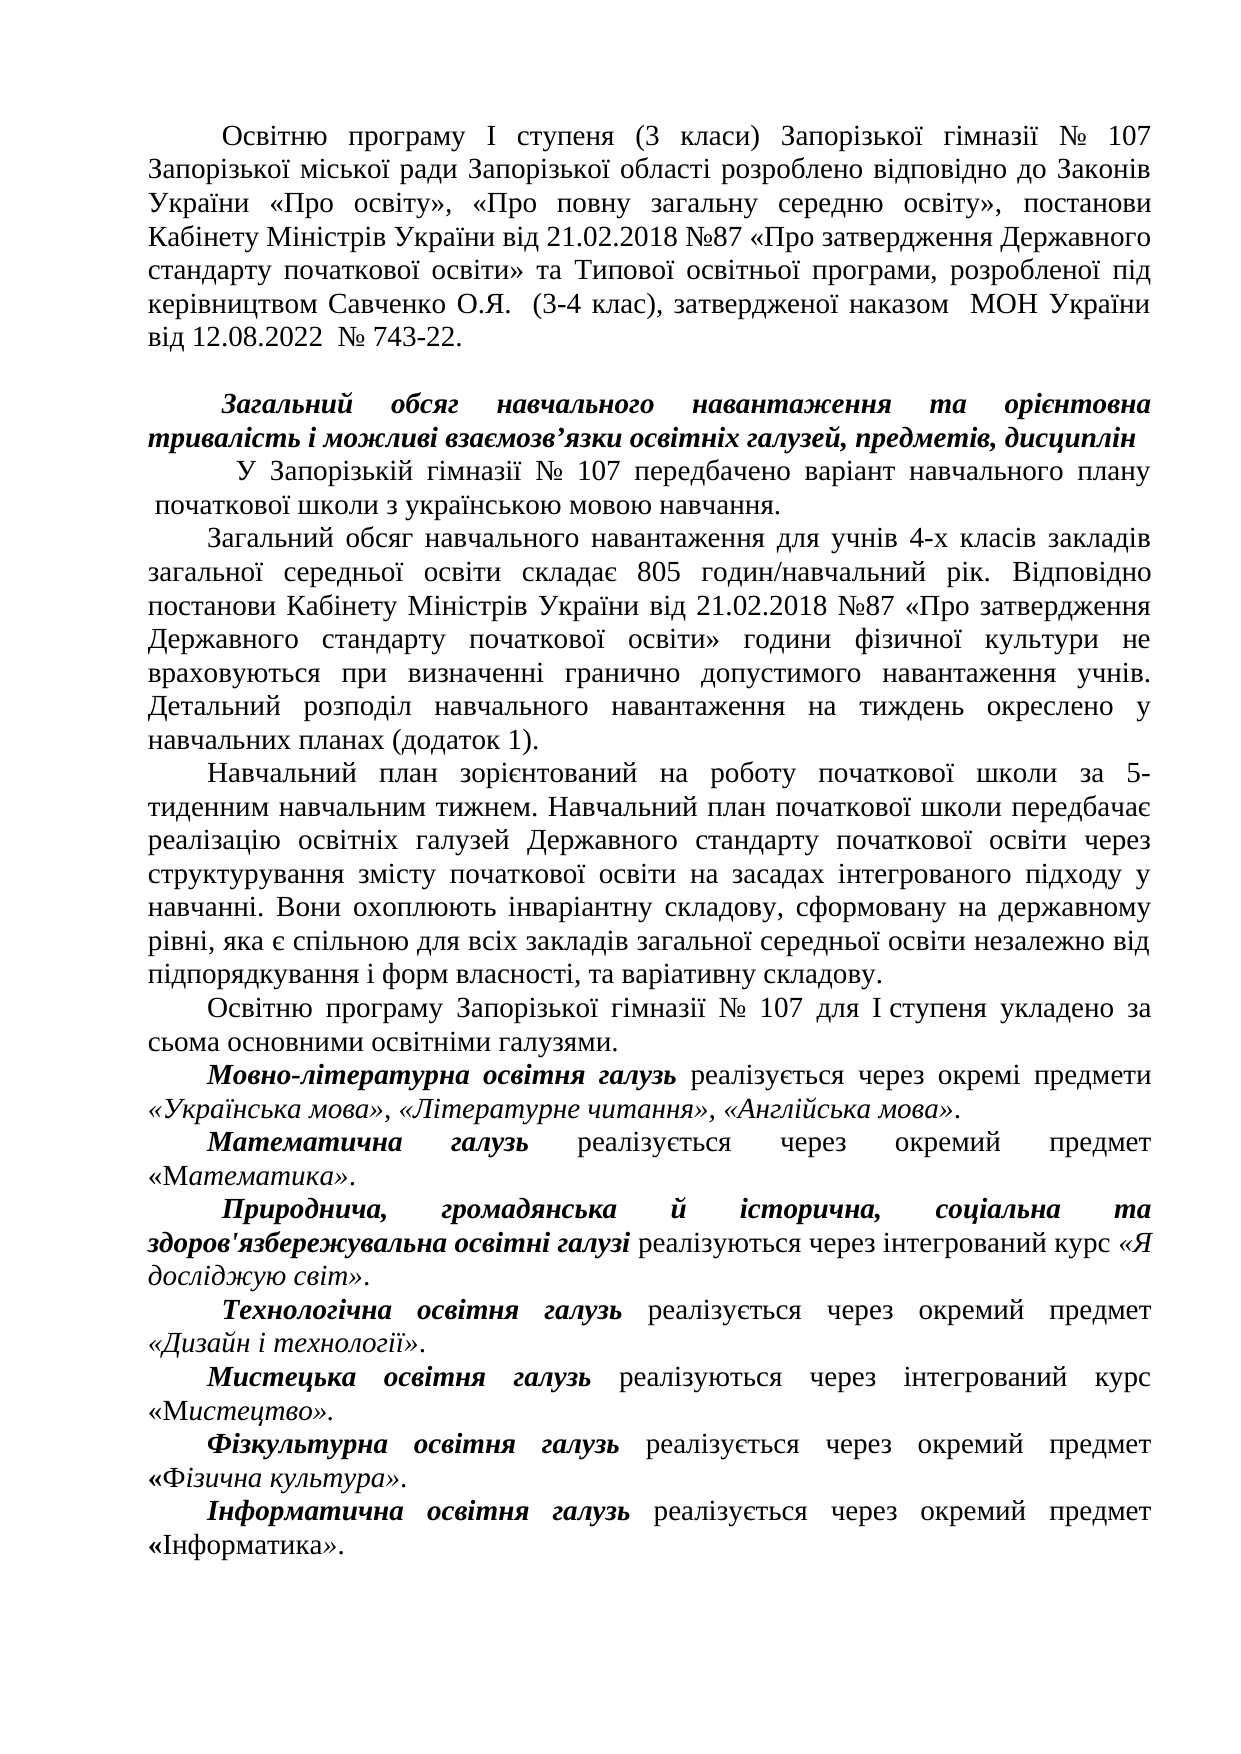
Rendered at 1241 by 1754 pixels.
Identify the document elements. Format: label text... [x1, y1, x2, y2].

text Інформатична освітня галузь реалізується через окремий предмет «Інформатика». [148, 1493, 1152, 1560]
text Математична галузь реалізується через окремий предмет «Математика». [148, 1124, 1152, 1191]
text Освітню програму І ступеня (3 класи) Запорізької гімназії № 107 Запорізької міської ради Запорізької області розроблено відповідно до Законів України «Про освіту», «Про повну загальну середню освіту», постанови Кабінету Міністрів України від 21.02.2018 №87 «Про затвердження Державного стандарту початкової освіти» та Типової освітньої програми, розробленої під керівництвом Савченко О.Я. (3-4 клас), затвердженої наказом МОН України від 12.08.2022 № 743-22. [148, 118, 1152, 353]
text Мистецька освітня галузь реалізуються через інтегрований курс «Мистецтво». [148, 1359, 1152, 1426]
text Технологічна освітня галузь реалізується через окремий предмет «Дизайн і технології». [148, 1292, 1152, 1359]
text Освітню програму Запорізької гімназії № 107 для І ступеня укладено за сьома основними освітніми галузями. [148, 990, 1152, 1057]
text Загальний обсяг навчального навантаження для учнів 4-х класів закладів загальної середньої освіти складає 805 годин/навчальний рік. Відповідно постанови Кабінету Міністрів України від 21.02.2018 №87 «Про затвердження Державного стандарту початкової освіти» години фізичної культури не враховуються при визначенні гранично допустимого навантаження учнів. Детальний розподіл навчального навантаження на тиждень окреслено у навчальних планах (додаток 1). [148, 521, 1152, 755]
text Природнича, громадянська й історична, соціальна та здоров'язбережувальна освітні галузі реалізуються через інтегрований курс «Я досліджую світ». [148, 1191, 1152, 1292]
text Фізкультурна освітня галузь реалізується через окремий предмет «Фізична культура». [148, 1426, 1152, 1493]
text Навчальний план зорієнтований на роботу початкової школи за 5-тиденним навчальним тижнем. Навчальний план початкової школи передбачає реалізацію освітніх галузей Державного стандарту початкової освіти через структурування змісту початкової освіти на засадах інтегрованого підходу у навчанні. Вони охоплюють інваріантну складову, сформовану на державному рівні, яка є спільною для всіх закладів загальної середньої освіти незалежно від підпорядкування і форм власності, та варіативну складову. [148, 755, 1152, 990]
text Загальний обсяг навчального навантаження та орієнтовна тривалість і можливі взаємозв’язки освітніх галузей, предметів, дисциплін [148, 386, 1152, 453]
text Мовно-літературна освітня галузь реалізується через окремі предмети «Українська мова», «Літературне читання», «Англійська мова». [148, 1057, 1152, 1124]
text У Запорізькій гімназії № 107 передбачено варіант навчального плану початкової школи з українською мовою навчання. [154, 453, 1152, 521]
